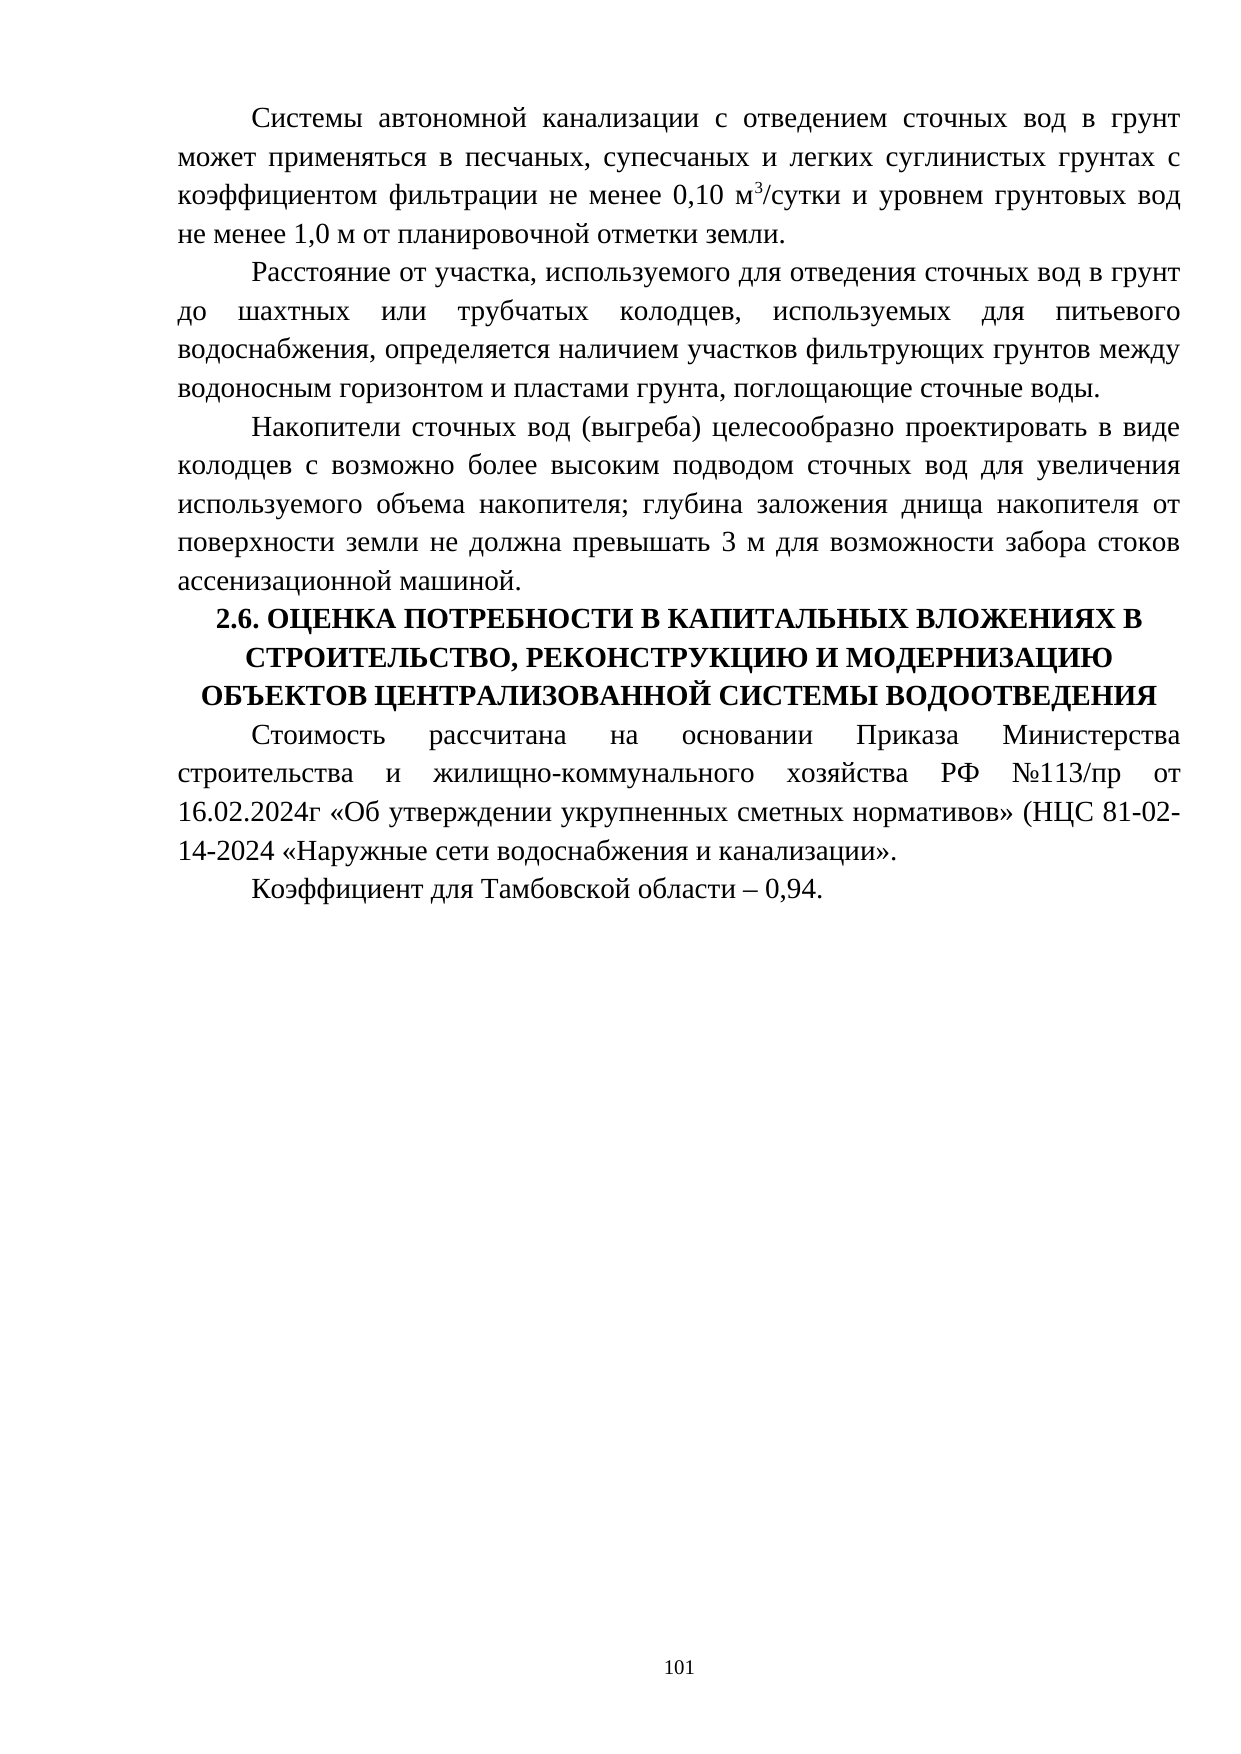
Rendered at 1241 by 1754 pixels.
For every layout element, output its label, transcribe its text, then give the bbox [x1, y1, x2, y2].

text Расстояние от участка, используемого для отведения сточных вод в грунт до шахтных или трубчатых колодцев, используемых для питьевого водоснабжения, определяется наличием участков фильтрующих грунтов между водоносным горизонтом и пластами грунта, поглощающие сточные воды. [177, 254, 1181, 404]
text Накопители сточных вод (выгреба) целесообразно проектировать в виде колодцев с возможно более высоким подводом сточных вод для увеличения используемого объема накопителя; глубина заложения днища накопителя от поверхности земли не должна превышать 3 м для возможности забора стоков ассенизационной машиной. [177, 409, 1181, 596]
text Коэффициент для Тамбовской области – 0,94. [177, 871, 1181, 905]
text Системы автономной канализации с отведением сточных вод в грунт может применяться в песчаных, супесчаных и легких суглинистых грунтах с коэффициентом фильтрации не менее 0,10 м3/сутки и уровнем грунтовых вод не менее 1,0 м от планировочной отметки земли. [177, 100, 1181, 249]
text Стоимость рассчитана на основании Приказа Министерства строительства и жилищно-коммунального хозяйства РФ №113/пр от 16.02.2024г «Об утверждении укрупненных сметных нормативов» (НЦС 81-02-14-2024 «Наружные сети водоснабжения и канализации». [177, 717, 1181, 866]
text 2.6. ОЦЕНКА ПОТРЕБНОСТИ В КАПИТАЛЬНЫХ ВЛОЖЕНИЯХ В СТРОИТЕЛЬСТВО, РЕКОНСТРУКЦИЮ И МОДЕРНИЗАЦИЮ ОБЪЕКТОВ ЦЕНТРАЛИЗОВАННОЙ СИСТЕМЫ ВОДООТВЕДЕНИЯ [177, 601, 1181, 712]
